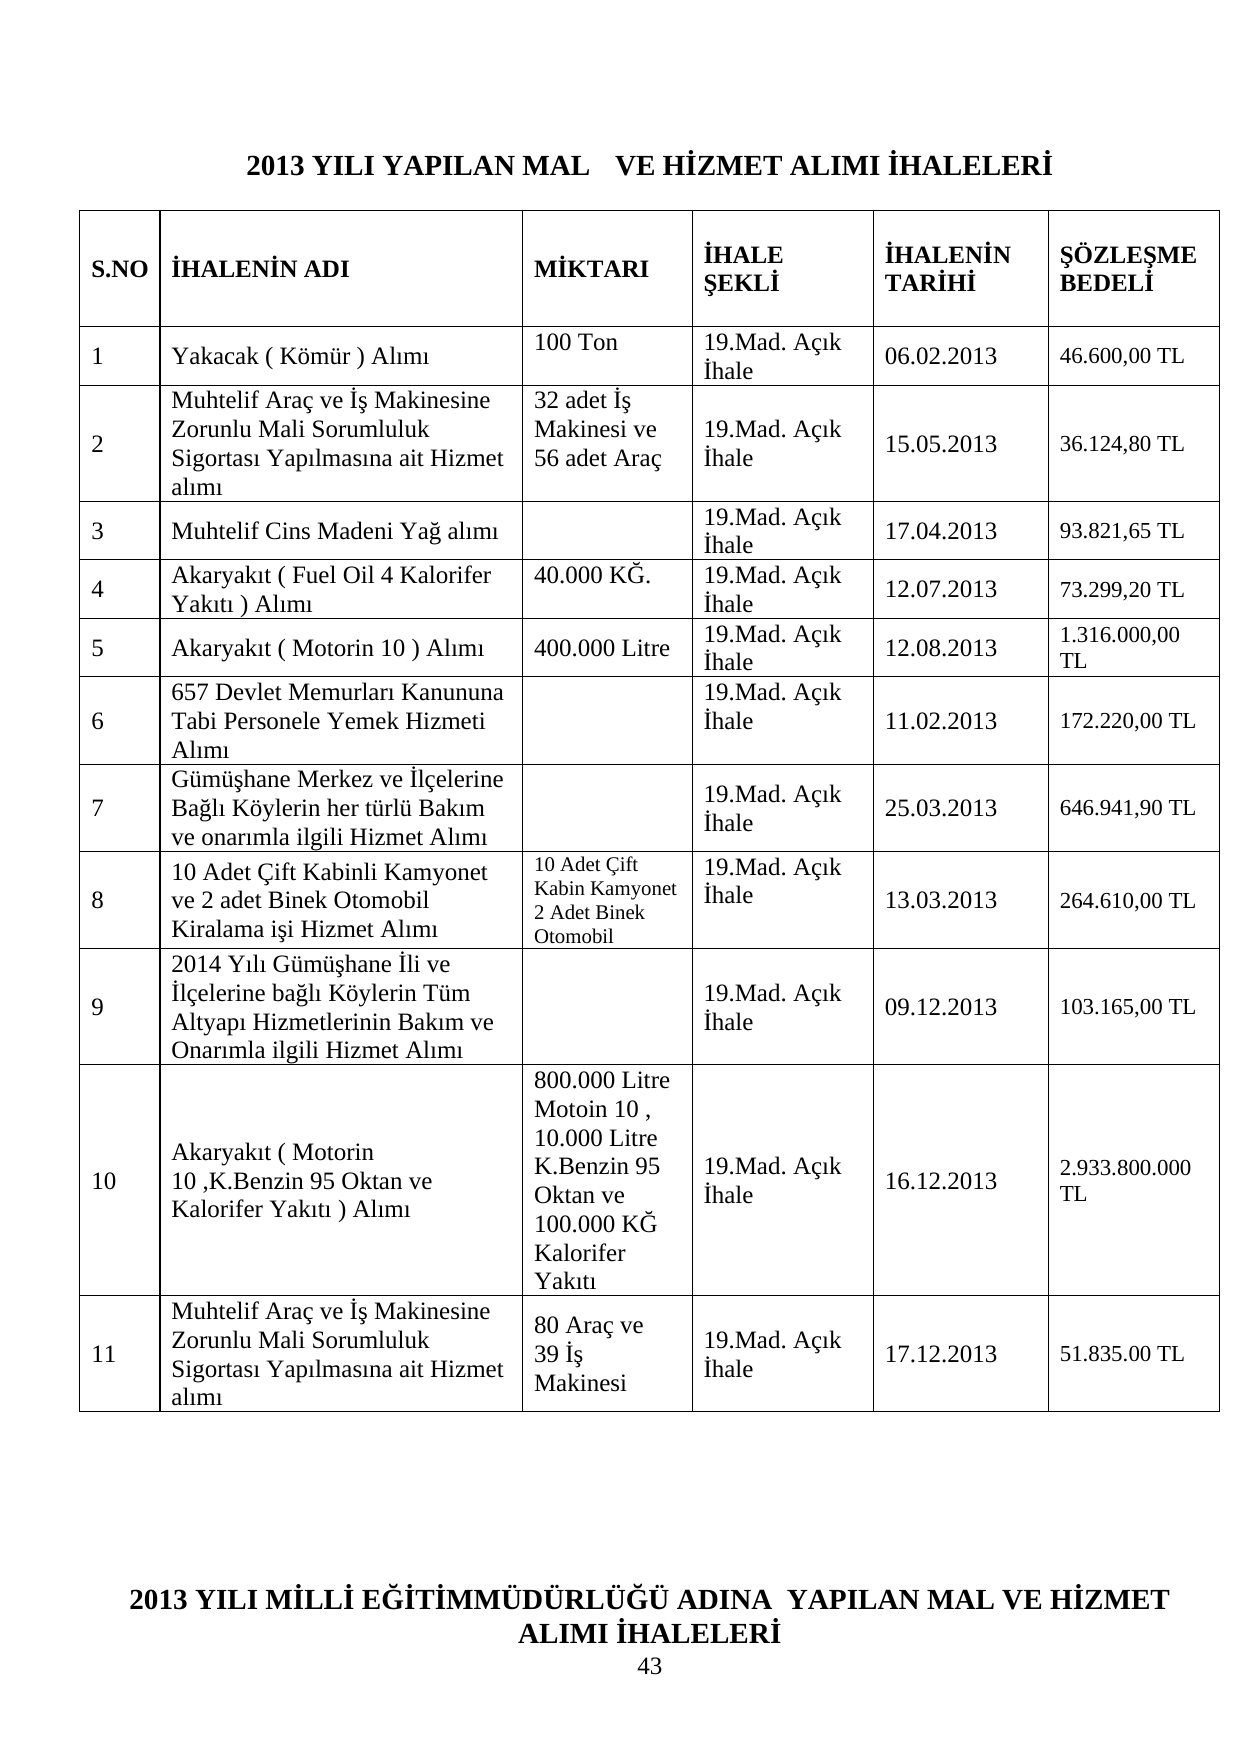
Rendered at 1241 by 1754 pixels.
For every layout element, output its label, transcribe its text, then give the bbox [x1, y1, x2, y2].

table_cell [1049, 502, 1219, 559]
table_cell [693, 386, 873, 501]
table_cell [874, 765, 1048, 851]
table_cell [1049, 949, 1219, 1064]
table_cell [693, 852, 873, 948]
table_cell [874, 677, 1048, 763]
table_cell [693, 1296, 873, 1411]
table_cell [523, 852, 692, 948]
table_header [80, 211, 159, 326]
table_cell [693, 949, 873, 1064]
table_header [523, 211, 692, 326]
text 2013 YILI MİLLİ EĞİTİMMÜDÜRLÜĞÜ ADINA YAPILAN MAL VE HİZMET ALIMI İHALELERİ [118, 1582, 1181, 1649]
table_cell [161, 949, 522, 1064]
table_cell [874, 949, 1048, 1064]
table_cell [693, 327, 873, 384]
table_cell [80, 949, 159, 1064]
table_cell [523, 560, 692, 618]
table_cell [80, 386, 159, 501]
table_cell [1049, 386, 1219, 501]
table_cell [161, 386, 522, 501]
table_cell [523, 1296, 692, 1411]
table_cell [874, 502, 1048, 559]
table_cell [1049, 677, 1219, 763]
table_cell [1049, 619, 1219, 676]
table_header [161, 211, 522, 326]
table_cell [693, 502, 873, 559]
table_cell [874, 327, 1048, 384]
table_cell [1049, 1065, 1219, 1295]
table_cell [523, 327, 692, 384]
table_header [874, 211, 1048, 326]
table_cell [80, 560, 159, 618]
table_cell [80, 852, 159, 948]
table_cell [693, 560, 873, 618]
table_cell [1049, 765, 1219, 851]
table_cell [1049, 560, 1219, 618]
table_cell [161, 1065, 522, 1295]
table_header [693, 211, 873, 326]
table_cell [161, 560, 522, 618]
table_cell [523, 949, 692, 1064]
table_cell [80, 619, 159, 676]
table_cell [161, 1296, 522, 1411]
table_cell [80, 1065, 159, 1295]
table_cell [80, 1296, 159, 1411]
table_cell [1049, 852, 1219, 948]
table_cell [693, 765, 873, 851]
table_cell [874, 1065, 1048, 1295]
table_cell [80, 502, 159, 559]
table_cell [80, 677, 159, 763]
text 2013 YILI YAPILAN MAL VE HİZMET ALIMI İHALELERİ [118, 148, 1181, 181]
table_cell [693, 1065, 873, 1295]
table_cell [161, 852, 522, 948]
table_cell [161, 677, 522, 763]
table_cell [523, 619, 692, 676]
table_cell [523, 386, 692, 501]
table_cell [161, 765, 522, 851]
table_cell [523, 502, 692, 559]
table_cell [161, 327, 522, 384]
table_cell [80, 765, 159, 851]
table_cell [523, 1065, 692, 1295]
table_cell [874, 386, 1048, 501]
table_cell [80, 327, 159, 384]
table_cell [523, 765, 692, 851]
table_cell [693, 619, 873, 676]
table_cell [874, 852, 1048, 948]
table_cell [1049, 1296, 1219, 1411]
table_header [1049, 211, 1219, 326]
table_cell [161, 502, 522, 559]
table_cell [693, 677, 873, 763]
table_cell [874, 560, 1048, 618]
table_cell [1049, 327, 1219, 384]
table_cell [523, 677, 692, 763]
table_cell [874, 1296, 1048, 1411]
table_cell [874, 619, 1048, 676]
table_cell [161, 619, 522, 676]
